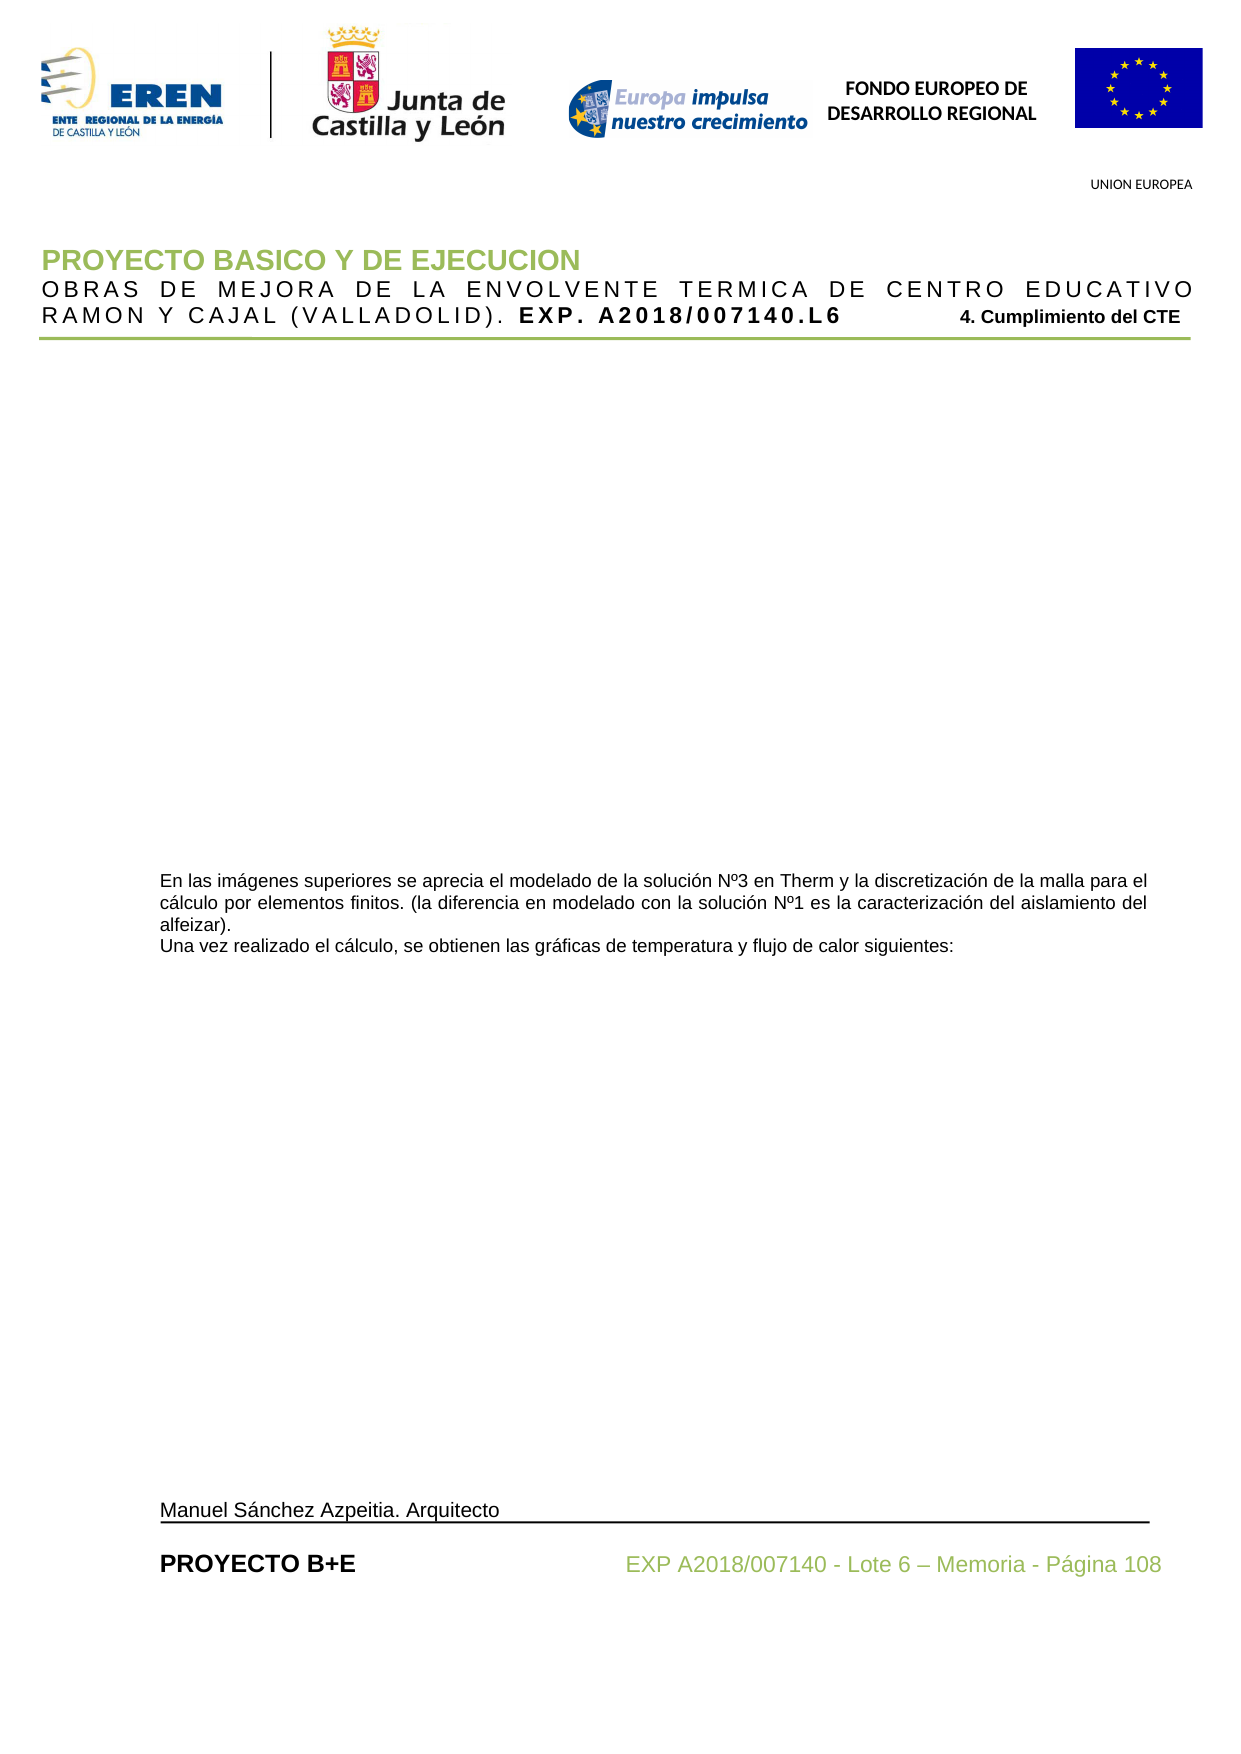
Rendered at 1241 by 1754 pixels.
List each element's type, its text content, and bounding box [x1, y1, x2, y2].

picture [1075, 48, 1203, 127]
picture [41, 23, 513, 146]
text En las imágenes superiores se aprecia el modelado de la solución Nº3 en Therm y la discretización de la malla para el cálculo por elementos finitos. (la diferencia en modelado con la solución Nº1 es la caracterización del aislamiento del alfeizar). [159, 870, 1149, 935]
text Una vez realizado el cálculo, se obtienen las gráficas de temperatura y flujo de calor siguientes: [159, 935, 1149, 957]
picture [568, 80, 813, 138]
